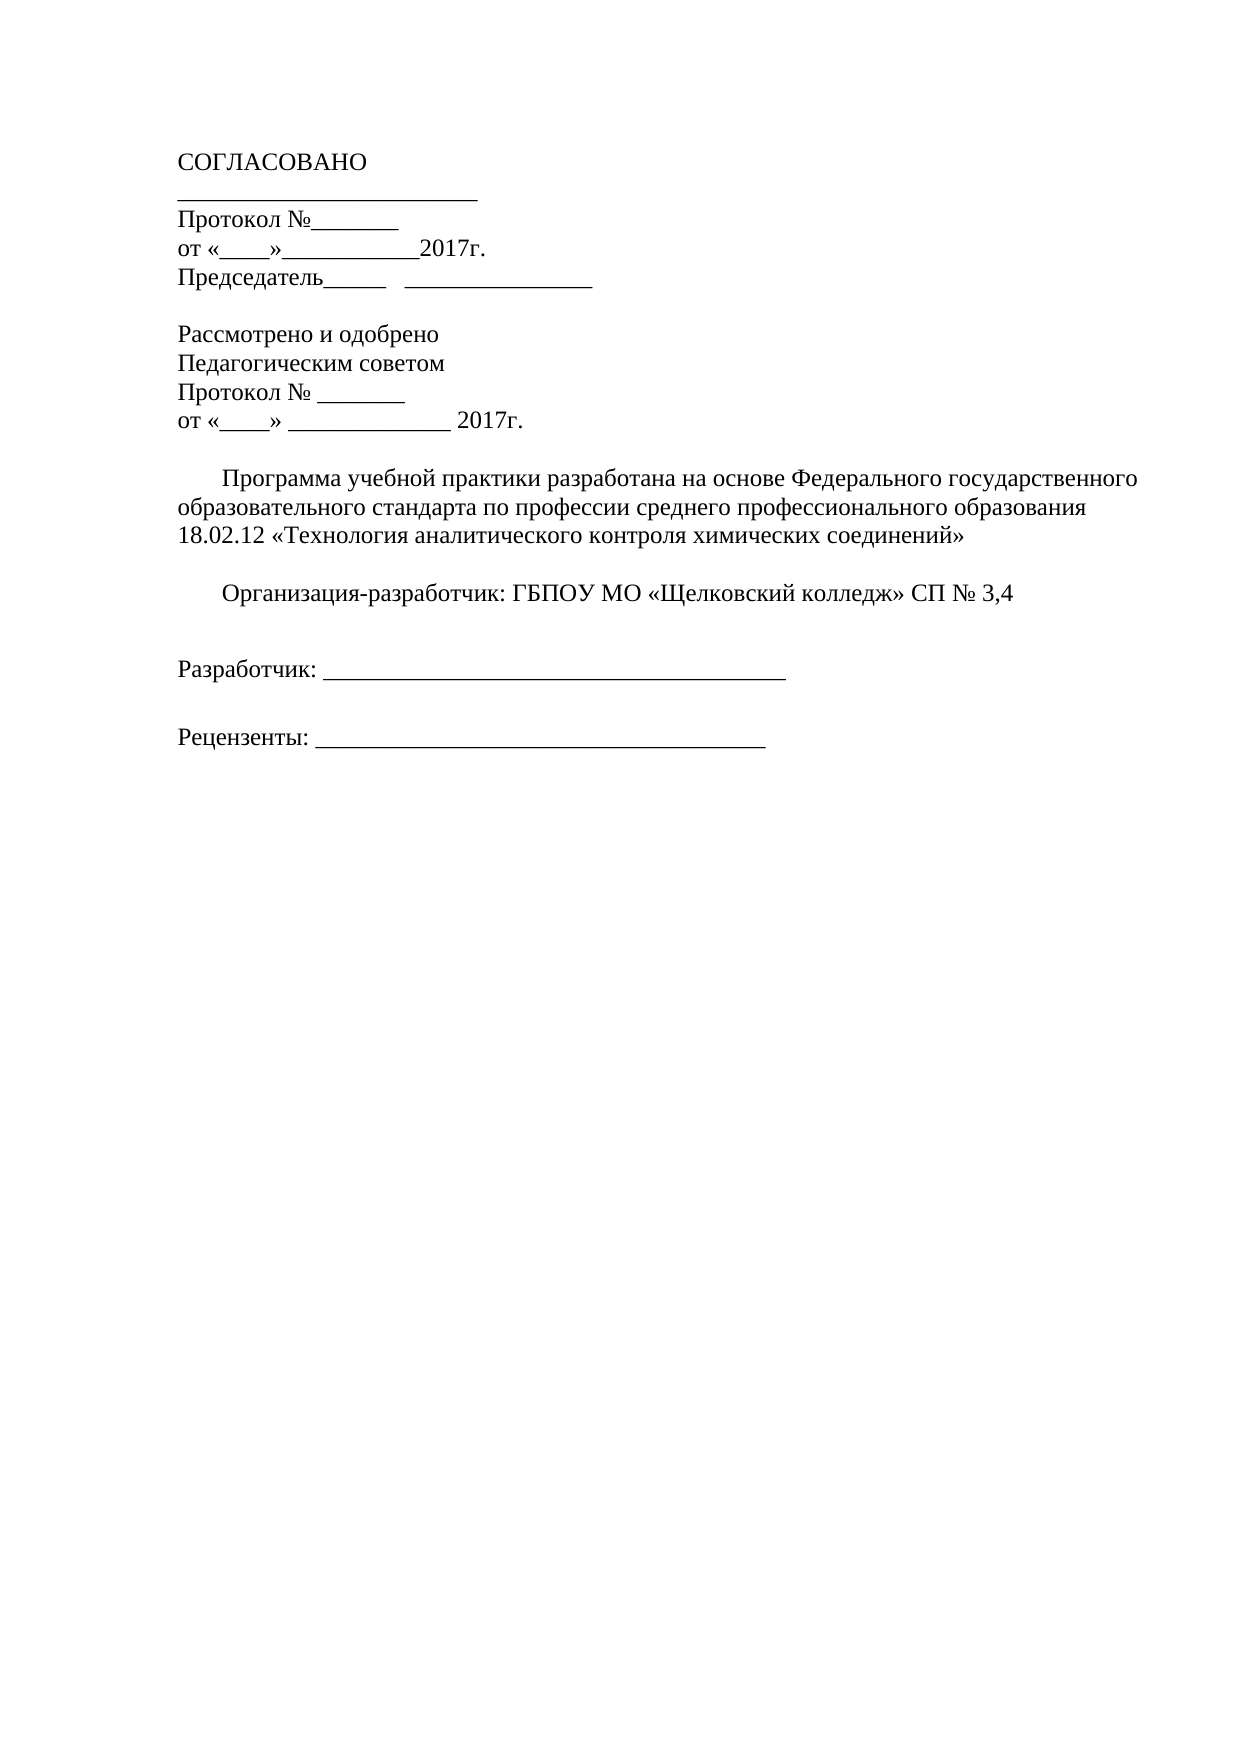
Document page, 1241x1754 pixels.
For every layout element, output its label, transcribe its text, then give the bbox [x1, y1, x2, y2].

text Педагогическим советом [177, 348, 1152, 377]
text от «____» _____________ 2017г. [177, 406, 1152, 434]
text Протокол №_______ [177, 204, 1152, 233]
text ________________________ [177, 176, 1152, 204]
text Разработчик: _____________________________________ [177, 645, 1152, 683]
text Председатель_____ _______________ [177, 262, 1152, 291]
text Организация-разработчик: ГБПОУ МО «Щелковский колледж» СП № 3,4 [177, 578, 1152, 607]
text Программа учебной практики разработана на основе Федерального государственного образовательного стандарта по профессии среднего профессионального образования 18.02.12 «Технология аналитического контроля химических соединений» [177, 463, 1152, 549]
text СОГЛАСОВАНО [177, 147, 1152, 176]
text Рассмотрено и одобрено [177, 319, 1152, 348]
text от «____»___________2017г. [177, 233, 1152, 262]
text Протокол № _______ [177, 377, 1152, 406]
text Рецензенты: ____________________________________ [177, 722, 1152, 750]
